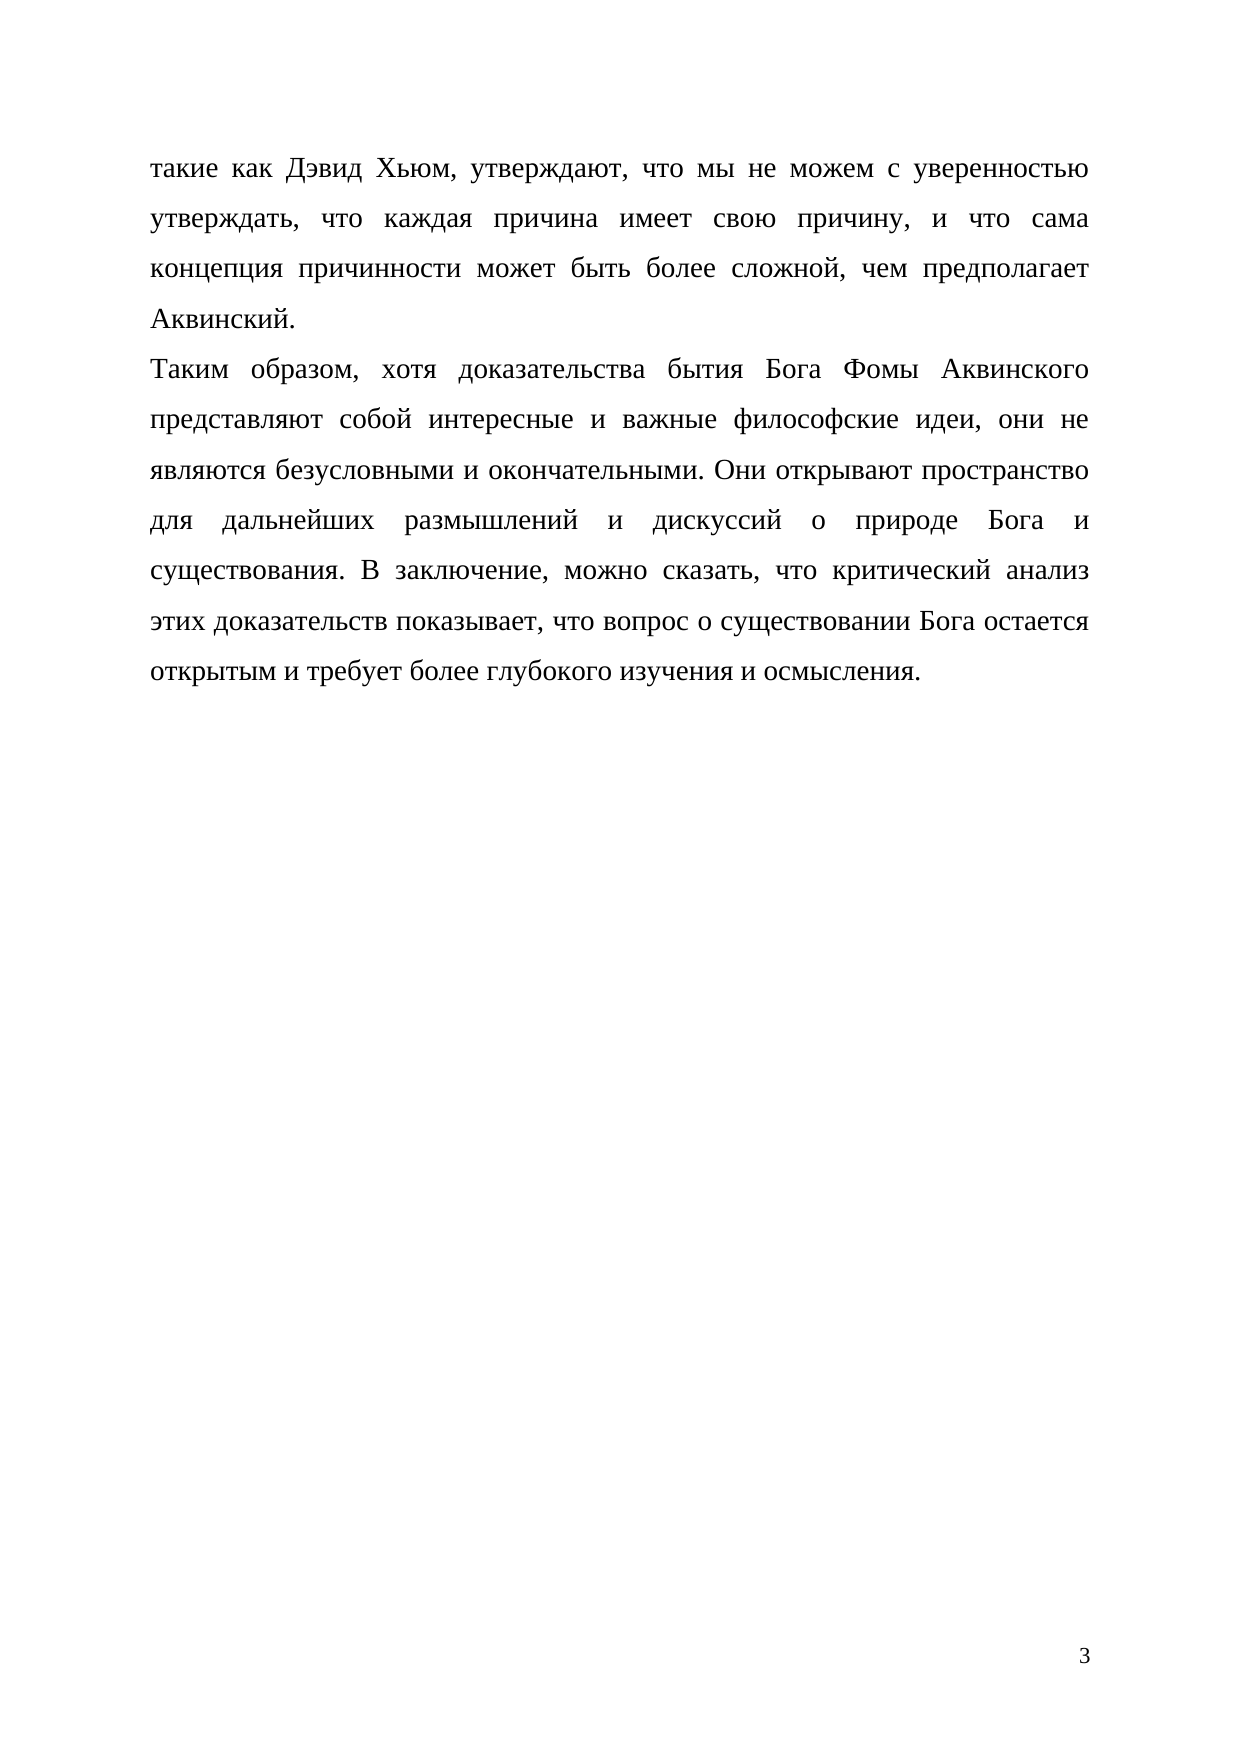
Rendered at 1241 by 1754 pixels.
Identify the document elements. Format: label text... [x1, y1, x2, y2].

text Таким образом, хотя доказательства бытия Бога Фомы Аквинского представляют собой интересные и важные философские идеи, они не являются безусловными и окончательными. Они открывают пространство для дальнейших размышлений и дискуссий о природе Бога и существования. В заключение, можно сказать, что критический анализ этих доказательств показывает, что вопрос о существовании Бога остается открытым и требует более глубокого изучения и осмысления. [150, 351, 1090, 687]
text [150, 150, 1090, 334]
